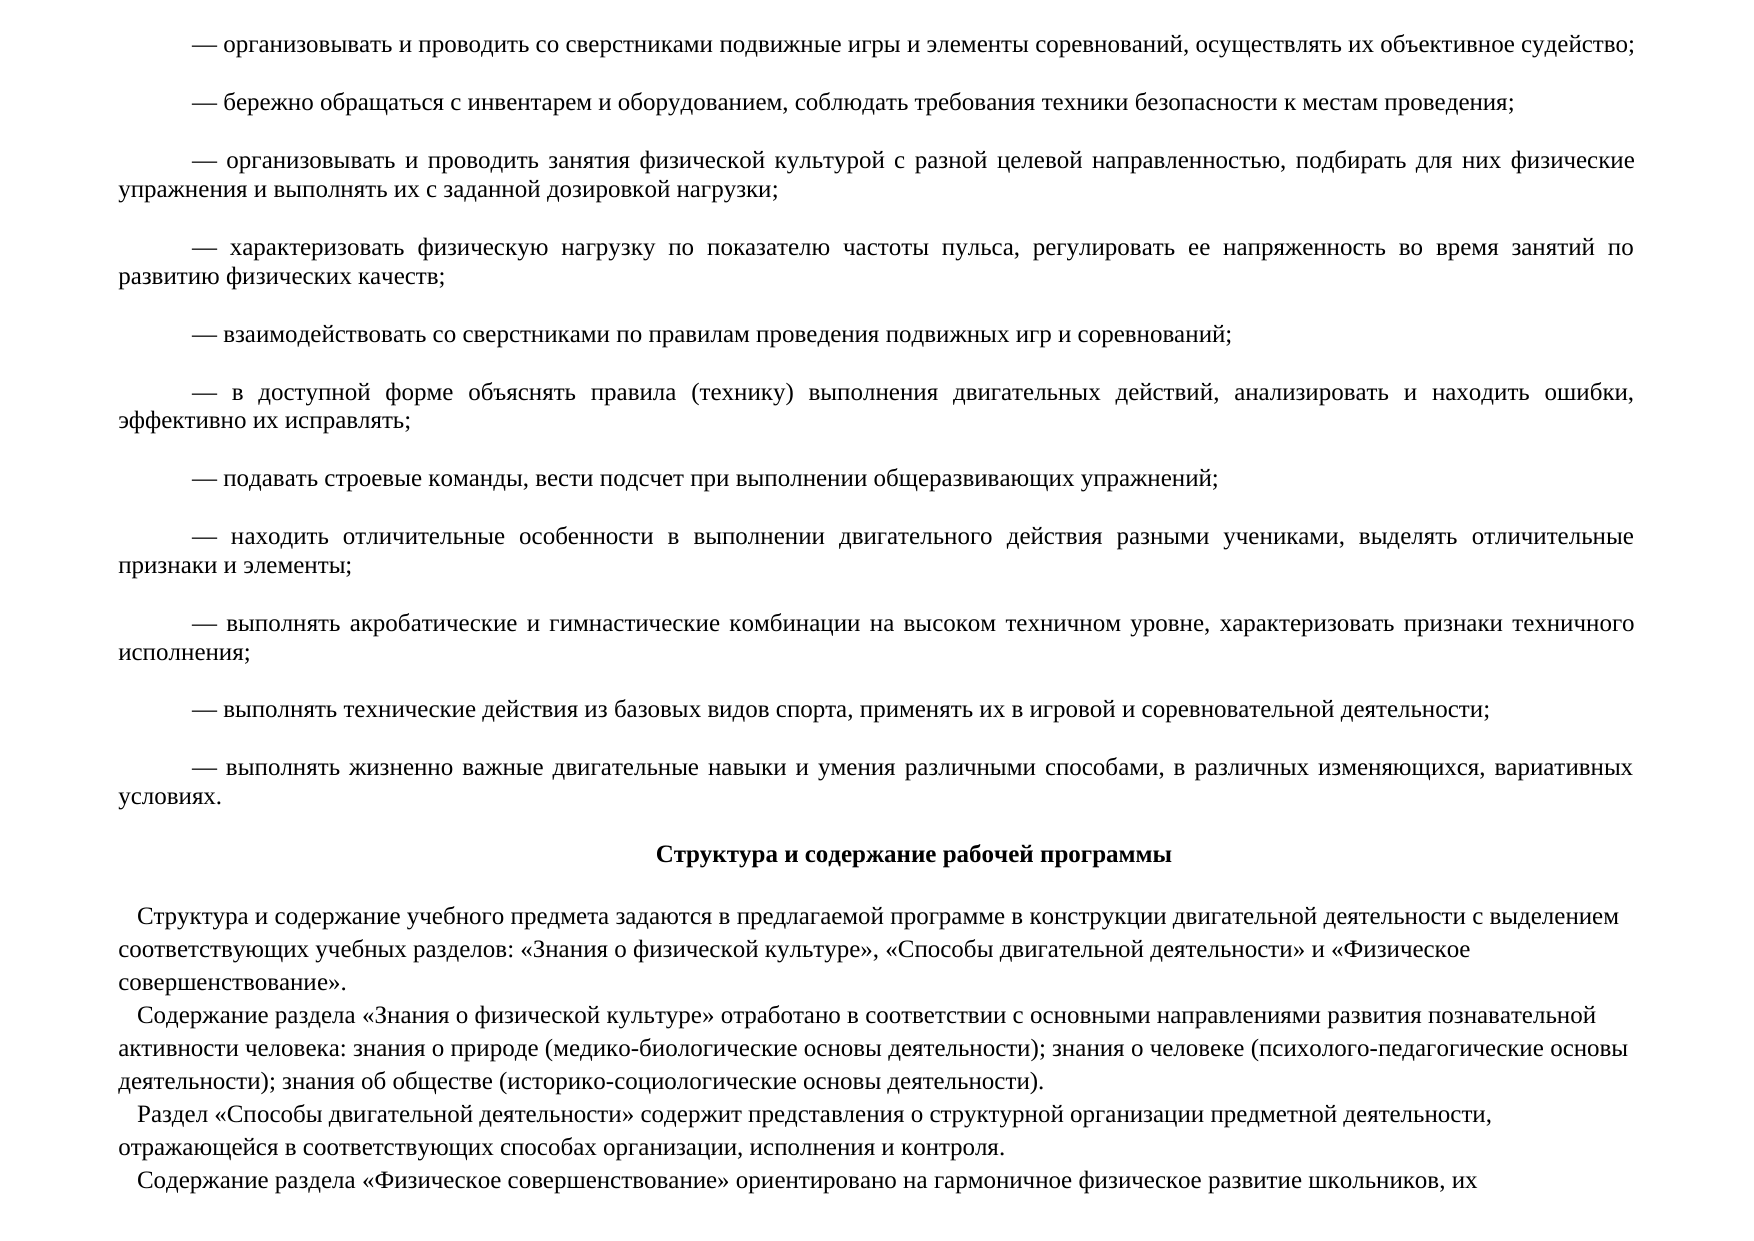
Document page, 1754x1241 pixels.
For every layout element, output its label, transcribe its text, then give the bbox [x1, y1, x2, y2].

text — в доступной форме объяснять правила (технику) выполнения двигательных действий, анализировать и находить ошибки, эффективно их исправлять; [118, 377, 1636, 434]
text — характеризовать физическую нагрузку по показателю частоты пульса, регулировать ее напряженность во время занятий по развитию физических качеств; [118, 232, 1636, 289]
text — подавать строевые команды, вести подсчет при выполнении общеразвивающих упражнений; [118, 463, 1636, 492]
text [118, 901, 1636, 1194]
text — бережно обращаться с инвентарем и оборудованием, соблюдать требования техники безопасности к местам проведения; [118, 87, 1636, 116]
text — выполнять жизненно важные двигательные навыки и умения различными способами, в различных изменяющихся, вариативных условиях. [118, 752, 1636, 810]
text — взаимодействовать со сверстниками по правилам проведения подвижных игр и соревнований; [118, 319, 1636, 347]
text Структура и содержание рабочей программы [118, 839, 1636, 868]
text — организовывать и проводить занятия физической культурой с разной целевой направленностью, подбирать для них физические упражнения и выполнять их с заданной дозировкой нагрузки; [118, 145, 1636, 203]
text — находить отличительные особенности в выполнении двигательного действия разными учениками, выделять отличительные признаки и элементы; [118, 521, 1636, 579]
text — организовывать и проводить со сверстниками подвижные игры и элементы соревнований, осуществлять их объективное судейство; [118, 29, 1636, 58]
text — выполнять технические действия из базовых видов спорта, применять их в игровой и соревновательной деятельности; [118, 694, 1636, 723]
text — выполнять акробатические и гимнастические комбинации на высоком техничном уровне, характеризовать признаки техничного исполнения; [118, 608, 1636, 665]
